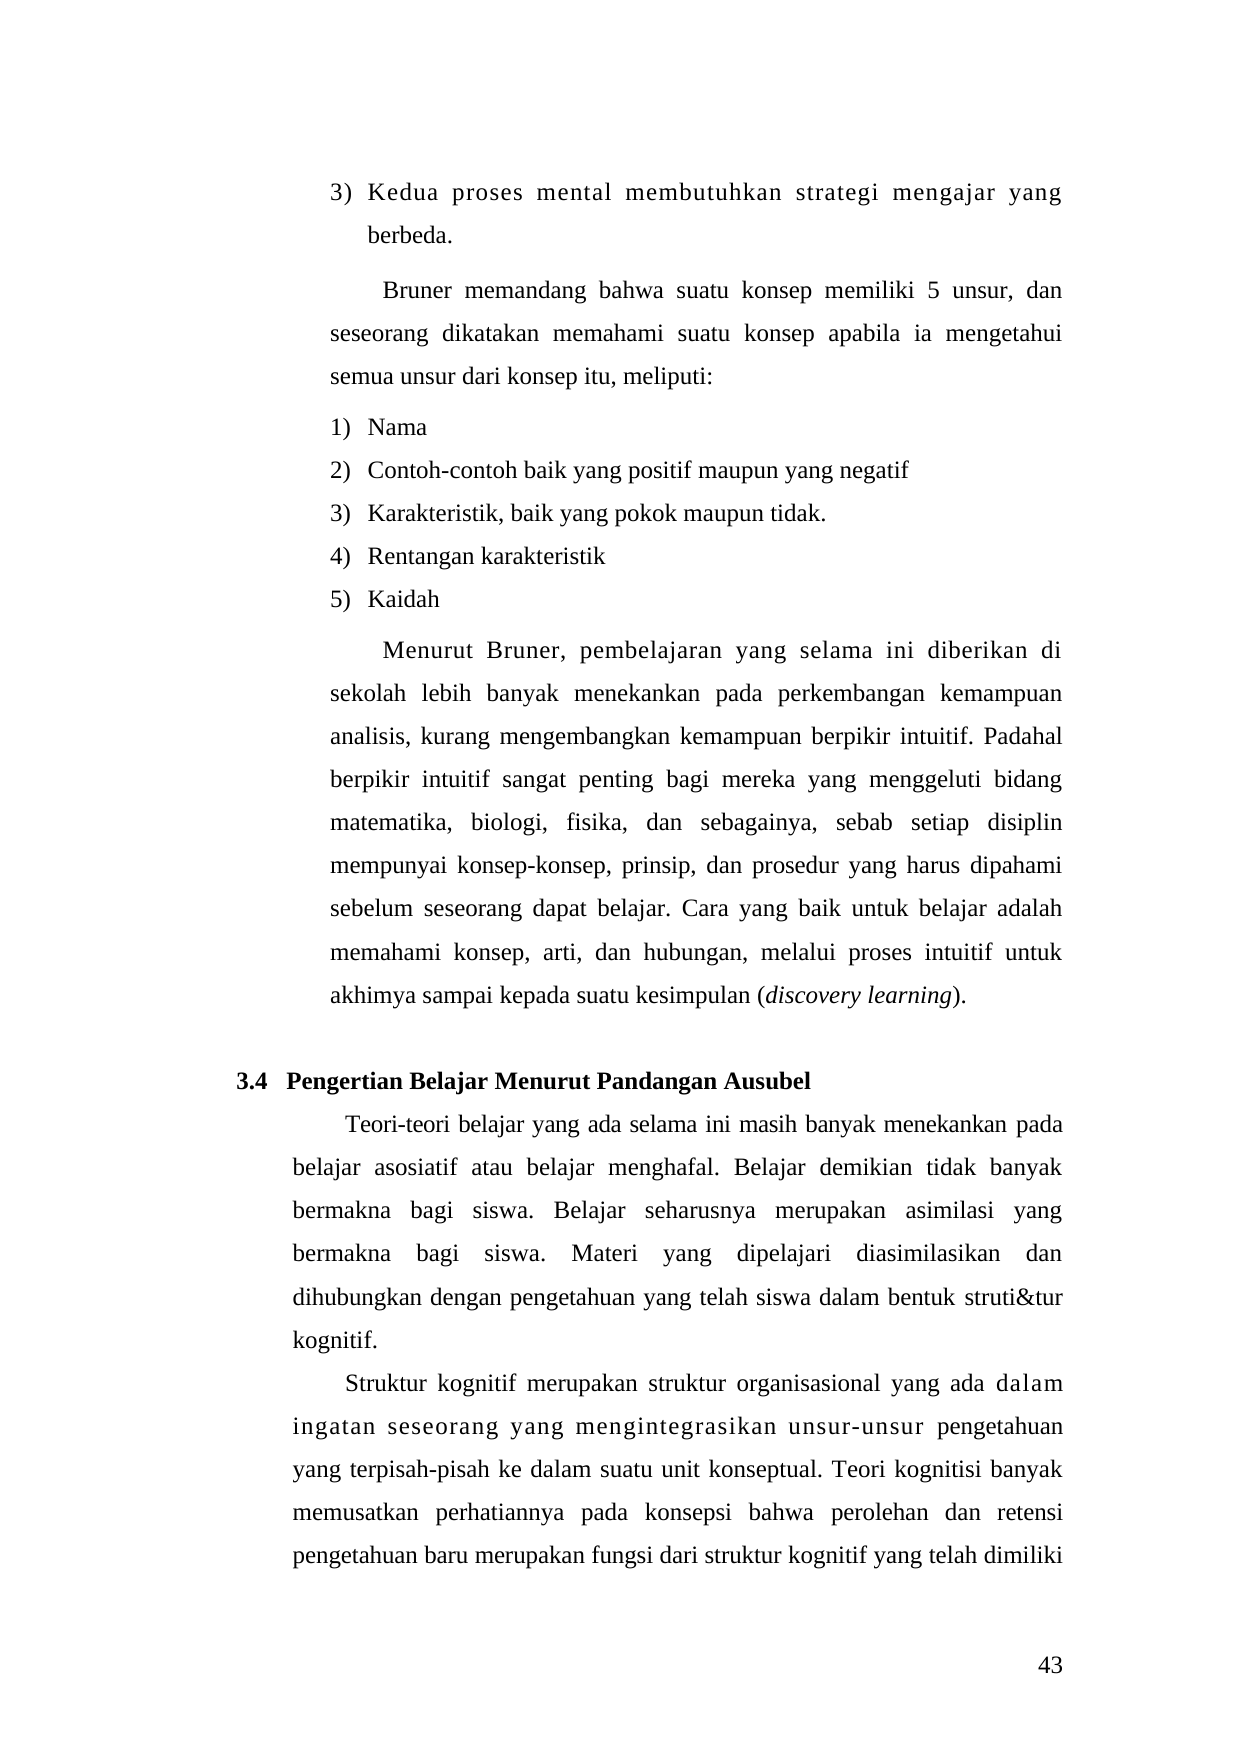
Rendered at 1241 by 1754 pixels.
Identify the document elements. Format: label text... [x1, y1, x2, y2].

list Nama [330, 412, 1063, 440]
list Karakteristik, baik yang pokok maupun tidak. [330, 498, 1063, 527]
text Menurut Bruner, pembelajaran yang selama ini diberikan di sekolah lebih banyak menekankan pada perkembangan kemampuan analisis, kurang mengembangkan kemampuan berpikir intuitif. Padahal berpikir intuitif sangat penting bagi mereka yang menggeluti bidang matematika, biologi, fisika, dan sebagainya, sebab setiap disiplin mempunyai konsep-konsep, prinsip, dan prosedur yang harus dipahami sebelum seseorang dapat belajar. Cara yang baik untuk belajar adalah memahami konsep, arti, dan hubungan, melalui proses intuitif untuk akhimya sampai kepada suatu kesimpulan (discovery learning). [330, 635, 1063, 1008]
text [292, 1368, 1063, 1569]
text Bruner memandang bahwa suatu konsep memiliki 5 unsur, dan seseorang dikatakan memahami suatu konsep apabila ia mengetahui semua unsur dari konsep itu, meliputi: [330, 275, 1063, 390]
list Pengertian Belajar Menurut Pandangan Ausubel [236, 1066, 1063, 1095]
text Teori-teori belajar yang ada selama ini masih banyak menekankan pada belajar asosiatif atau belajar menghafal. Belajar demikian tidak banyak bermakna bagi siswa. Belajar seharusnya merupakan asimilasi yang bermakna bagi siswa. Materi yang dipelajari diasimilasikan dan dihubungkan dengan pengetahuan yang telah siswa dalam bentuk struti&tur kognitif. [292, 1109, 1063, 1353]
list Rentangan karakteristik [330, 541, 1063, 570]
list Contoh-contoh baik yang positif maupun yang negatif [330, 455, 1063, 483]
list Kedua proses mental membutuhkan strategi mengajar yang berbeda. [330, 177, 1063, 249]
list Kaidah [330, 584, 1063, 613]
